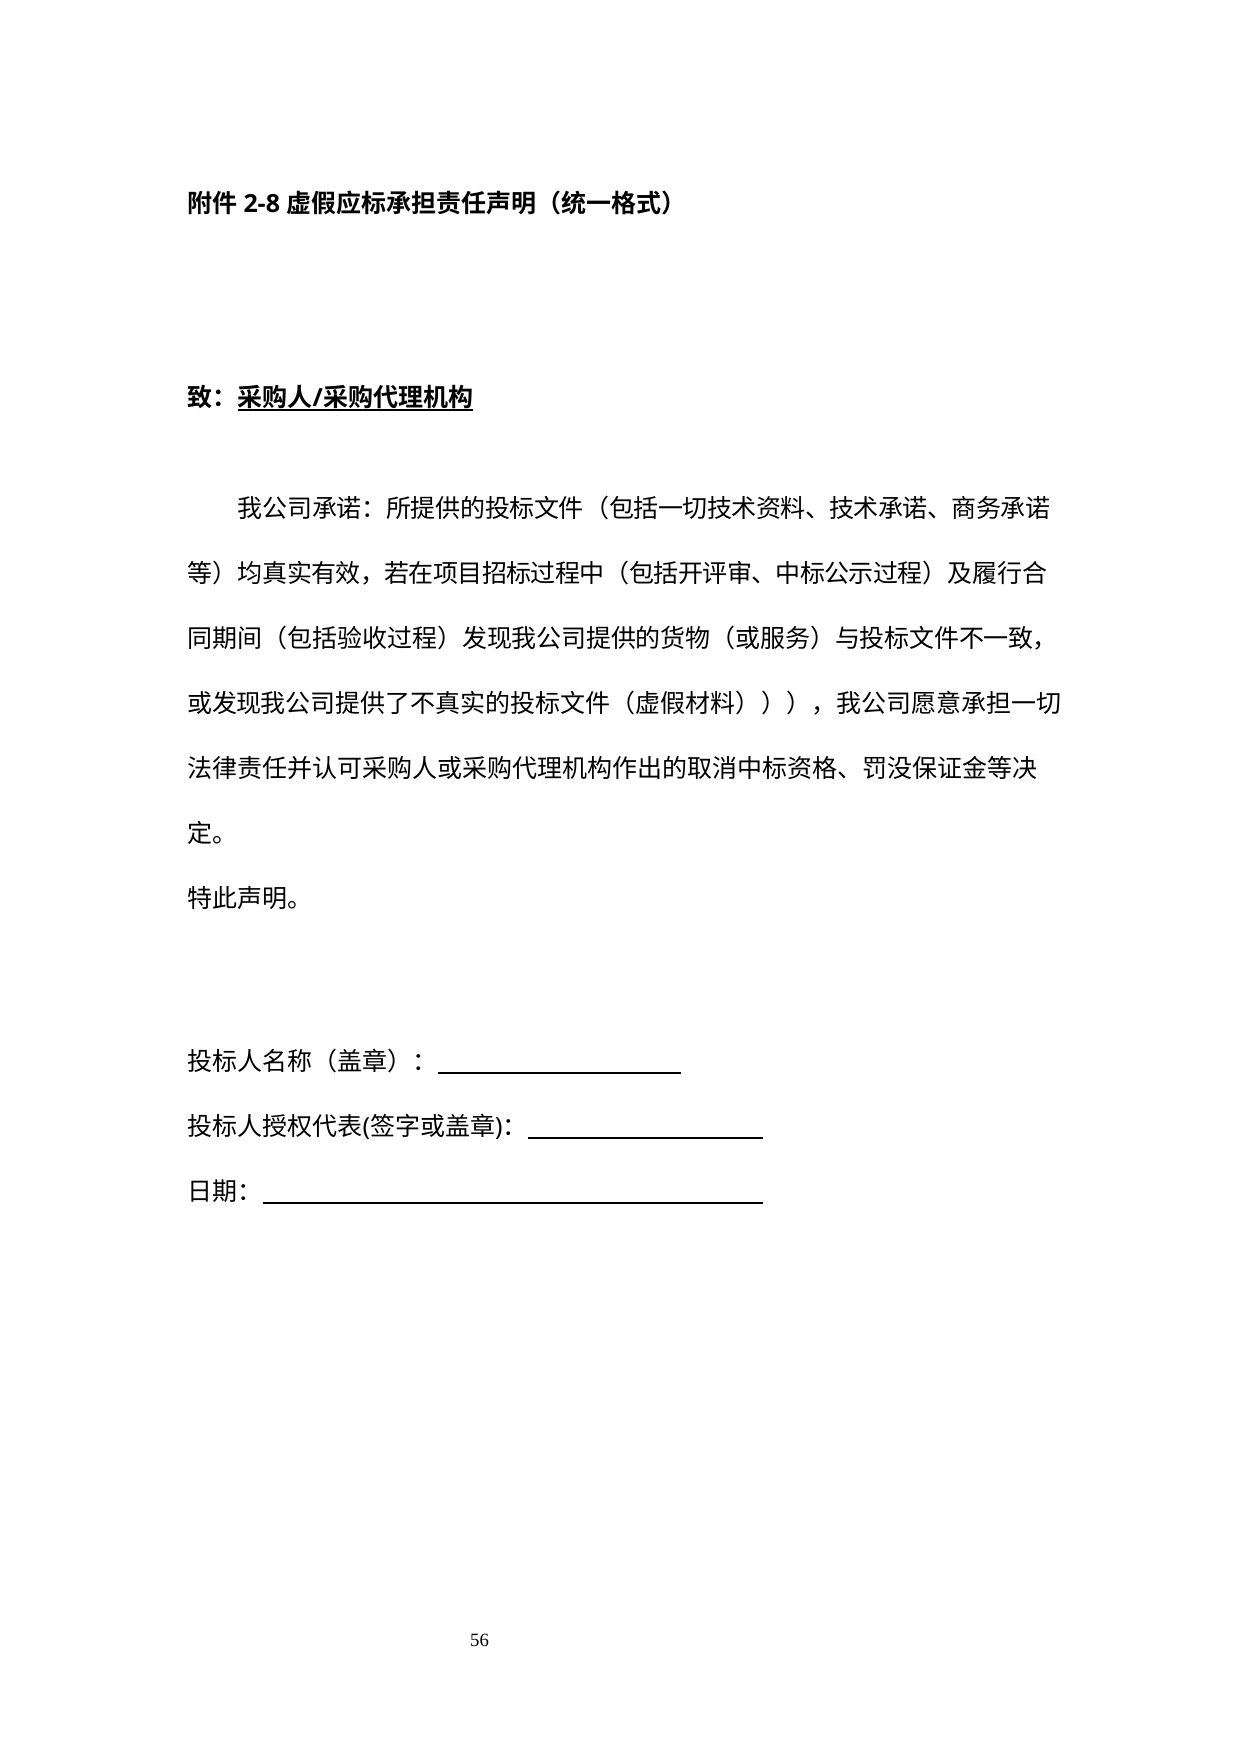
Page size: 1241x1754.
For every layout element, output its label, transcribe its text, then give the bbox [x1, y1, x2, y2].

subtitle 致：采购人/采购代理机构 [187, 363, 1062, 428]
text 日期： [187, 1157, 1053, 1222]
text 投标人名称（盖章）： [187, 1027, 1053, 1092]
text 投标人授权代表(签字或盖章)： [187, 1092, 1053, 1157]
text 我公司承诺：所提供的投标文件（包括一切技术资料、技术承诺、商务承诺等）均真实有效，若在项目招标过程中（包括开评审、中标公示过程）及履行合同期间（包括验收过程）发现我公司提供的货物（或服务）与投标文件不一致，或发现我公司提供了不真实的投标文件（虚假材料） ）），我公司愿意承担一切法律责任并认可采购人或采购代理机构作出的取消中标资格、罚没保证金等决定。 [187, 474, 1062, 864]
subtitle 附件 2-8 虚假应标承担责任声明（统一格式） [187, 169, 1062, 234]
text 特此声明。 [187, 864, 1062, 929]
